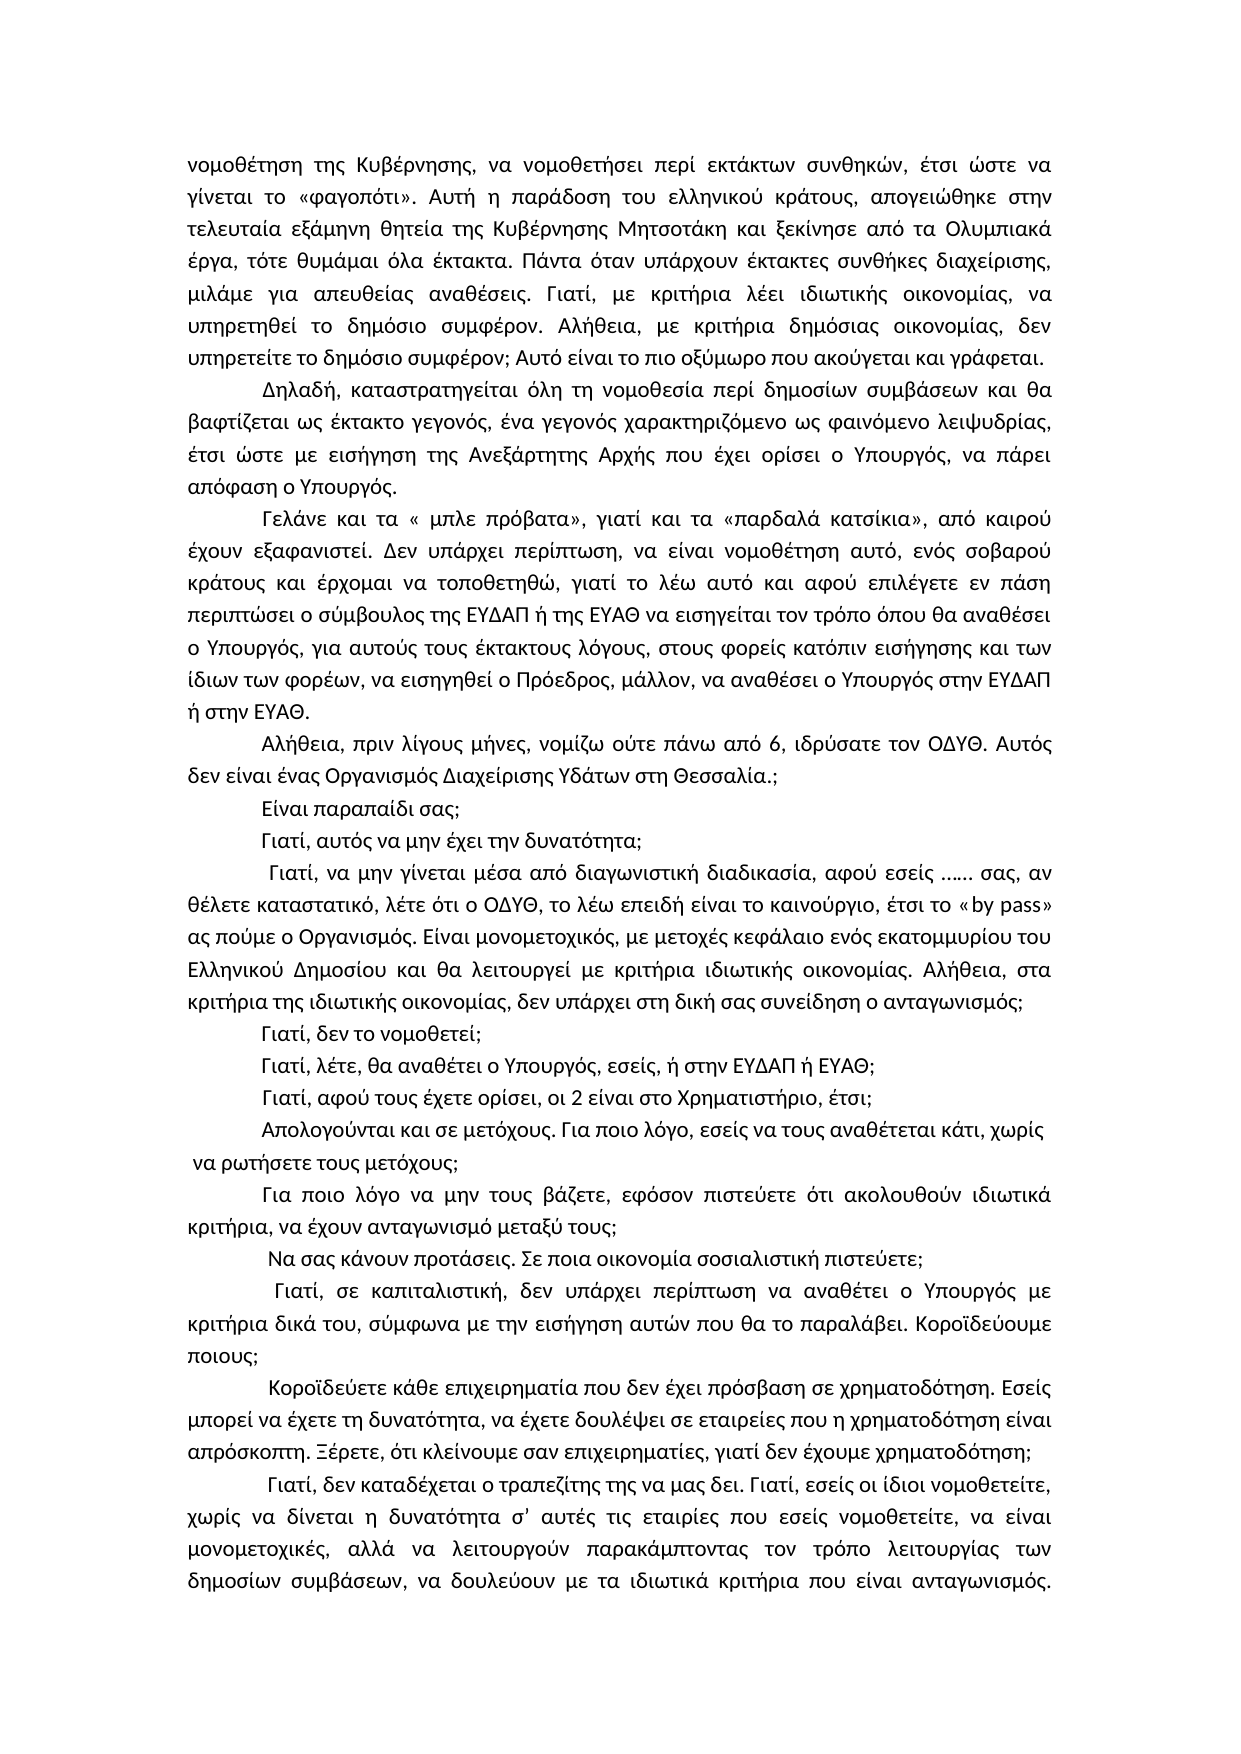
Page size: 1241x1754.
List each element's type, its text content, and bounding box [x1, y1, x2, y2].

text Να σας κάνουν προτάσεις. Σε ποια οικονομία σοσιαλιστική πιστεύετε; [187, 1244, 1053, 1272]
text να ρωτήσετε τους μετόχους; [187, 1148, 1053, 1176]
text Γιατί, λέτε, θα αναθέτει ο Υπουργός, εσείς, ή στην ΕΥΔΑΠ ή ΕΥΑΘ; [187, 1051, 1053, 1079]
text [187, 1470, 1053, 1594]
text Είναι παραπαίδι σας; [187, 794, 1053, 822]
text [187, 150, 1053, 371]
text Αλήθεια, πριν λίγους μήνες, νομίζω ούτε πάνω από 6, ιδρύσατε τον ΟΔΥΘ. Αυτός δεν είναι ένας Οργανισμός Διαχείρισης Υδάτων στη Θεσσαλία.; [187, 729, 1053, 789]
text Απολογούνται και σε μετόχους. Για ποιο λόγο, εσείς να τους αναθέτεται κάτι, χωρίς [187, 1116, 1053, 1144]
text Γιατί, δεν το νομοθετεί; [187, 1019, 1053, 1047]
text Γιατί, αυτός να μην έχει την δυνατότητα; [187, 826, 1053, 854]
text Γιατί, να μην γίνεται μέσα από διαγωνιστική διαδικασία, αφού εσείς …… σας, αν θέλετε καταστατικό, λέτε ότι ο ΟΔΥΘ, το λέω επειδή είναι το καινούργιο, έτσι το «by pass» ας πούμε ο Οργανισμός. Είναι μονομετοχικός, με μετοχές κεφάλαιο ενός εκατομμυρίου του Ελληνικού Δημοσίου και θα λειτουργεί με κριτήρια ιδιωτικής οικονομίας. Αλήθεια, στα κριτήρια της ιδιωτικής οικονομίας, δεν υπάρχει στη δική σας συνείδηση ο ανταγωνισμός; [187, 858, 1053, 1015]
text Κοροϊδεύετε κάθε επιχειρηματία που δεν έχει πρόσβαση σε χρηματοδότηση. Εσείς μπορεί να έχετε τη δυνατότητα, να έχετε δουλέψει σε εταιρείες που η χρηματοδότηση είναι απρόσκοπτη. Ξέρετε, ότι κλείνουμε σαν επιχειρηματίες, γιατί δεν έχουμε χρηματοδότηση; [187, 1373, 1053, 1466]
text Δηλαδή, καταστρατηγείται όλη τη νομοθεσία περί δημοσίων συμβάσεων και θα βαφτίζεται ως έκτακτο γεγονός, ένα γεγονός χαρακτηριζόμενο ως φαινόμενο λειψυδρίας, έτσι ώστε με εισήγηση της Ανεξάρτητης Αρχής που έχει ορίσει ο Υπουργός, να πάρει απόφαση ο Υπουργός. [187, 375, 1053, 500]
text Για ποιο λόγο να μην τους βάζετε, εφόσον πιστεύετε ότι ακολουθούν ιδιωτικά κριτήρια, να έχουν ανταγωνισμό μεταξύ τους; [187, 1180, 1053, 1240]
text Γελάνε και τα « μπλε πρόβατα», γιατί και τα «παρδαλά κατσίκια», από καιρού έχουν εξαφανιστεί. Δεν υπάρχει περίπτωση, να είναι νομοθέτηση αυτό, ενός σοβαρού κράτους και έρχομαι να τοποθετηθώ, γιατί το λέω αυτό και αφού επιλέγετε εν πάση περιπτώσει ο σύμβουλος της ΕΥΔΑΠ ή της ΕΥΑΘ να εισηγείται τον τρόπο όπου θα αναθέσει ο Υπουργός, για αυτούς τους έκτακτους λόγους, στους φορείς κατόπιν εισήγησης και των ίδιων των φορέων, να εισηγηθεί ο Πρόεδρος, μάλλον, να αναθέσει ο Υπουργός στην ΕΥΔΑΠ ή στην ΕΥΑΘ. [187, 504, 1053, 725]
text Γιατί, αφού τους έχετε ορίσει, οι 2 είναι στο Χρηματιστήριο, έτσι; [261, 1083, 1053, 1111]
text Γιατί, σε καπιταλιστική, δεν υπάρχει περίπτωση να αναθέτει ο Υπουργός με κριτήρια δικά του, σύμφωνα με την εισήγηση αυτών που θα το παραλάβει. Κοροϊδεύουμε ποιους; [187, 1277, 1053, 1369]
